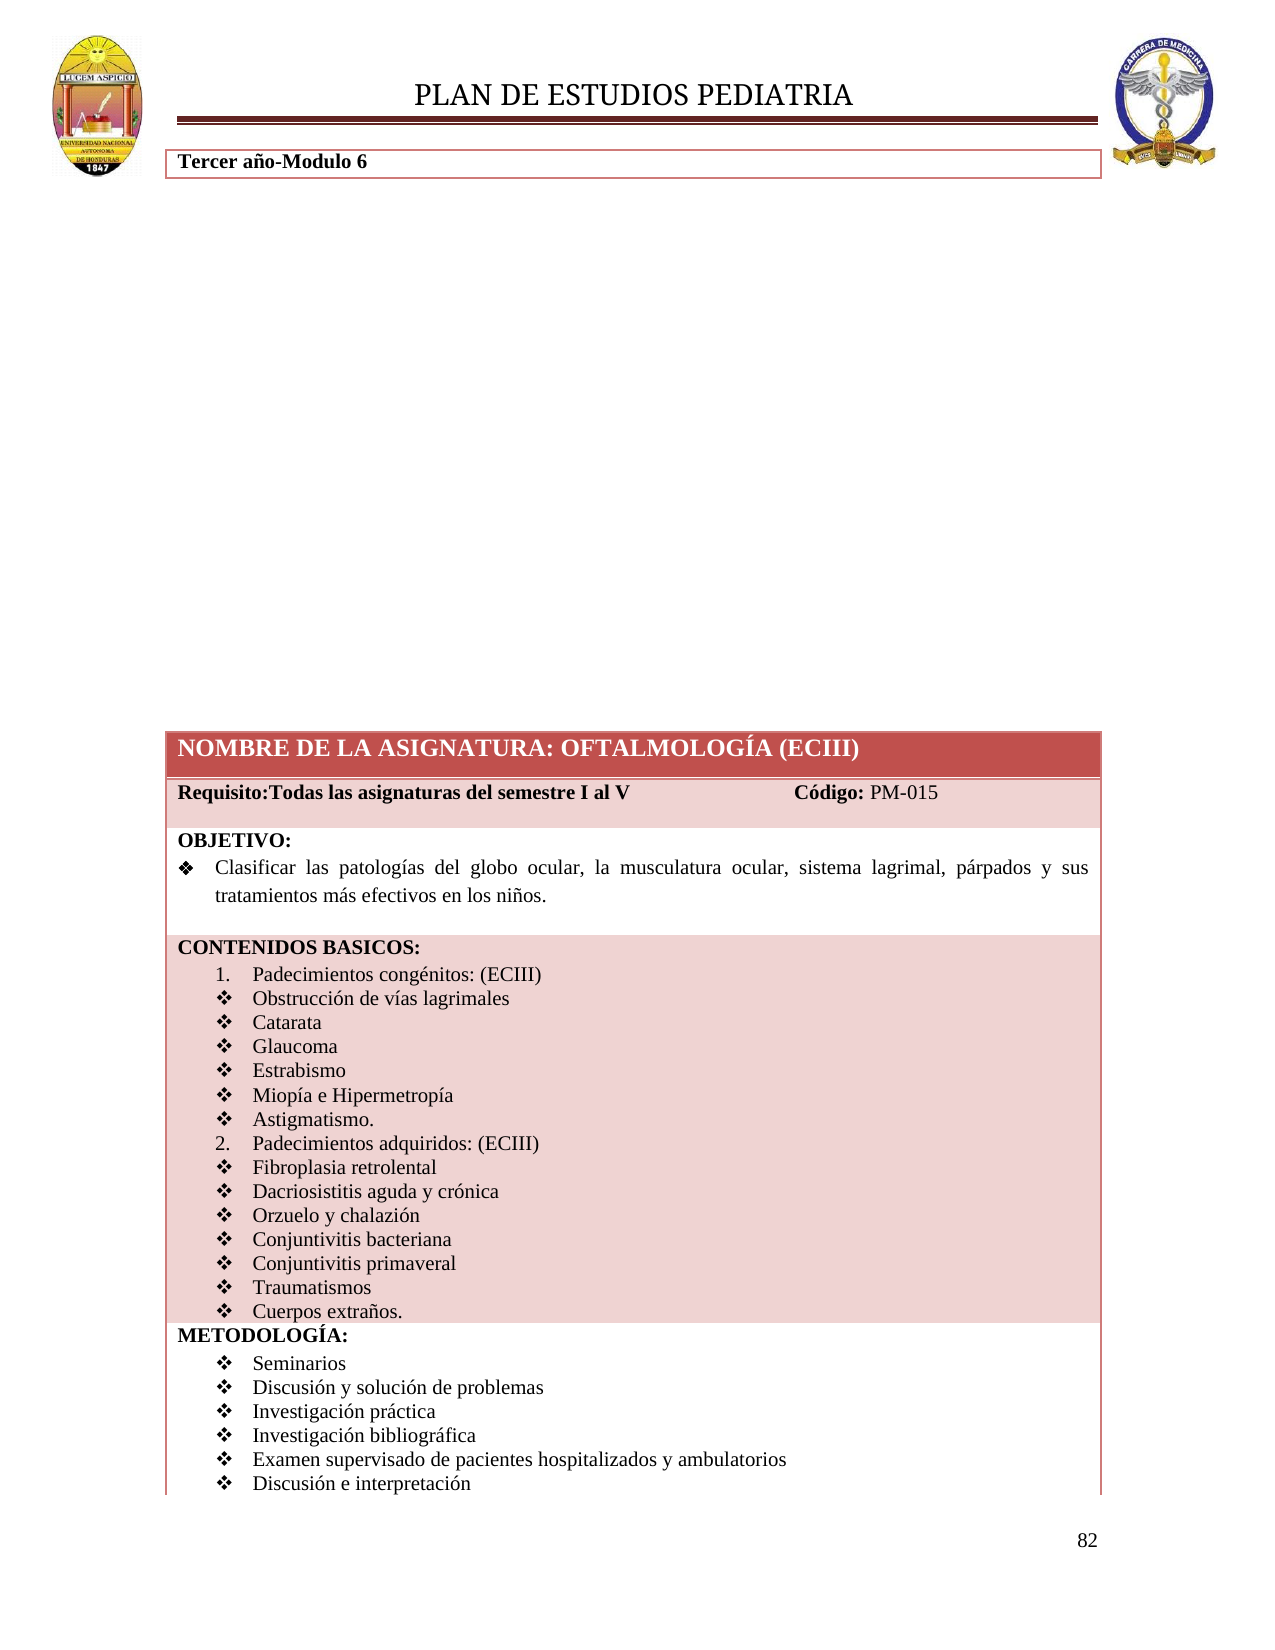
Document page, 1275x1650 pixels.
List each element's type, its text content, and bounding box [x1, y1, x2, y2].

picture [50, 33, 145, 179]
picture [1108, 33, 1219, 169]
table_cell Código: PM-015 [783, 780, 1100, 828]
table_header NOMBRE DE LA ASIGNATURA: OFTALMOLOGÍA (ECIII) [167, 733, 1100, 777]
table_cell OBJETIVO: Clasificar las patologías del globo ocular, la musculatura ocular, sistema lagrimal, párpados y sus tratamientos más efectivos en los niños. [167, 828, 1100, 934]
table_cell Tercer año-Modulo 6 [167, 151, 1100, 177]
table_cell METODOLOGÍA: Seminarios Discusión y solución de problemas Investigación práctica Investigación bibliográfica Examen supervisado de pacientes hospitalizados y ambulatorios Discusión e interpretación [167, 1323, 1100, 1495]
table_cell Requisito:Todas las asignaturas del semestre I al V [167, 780, 783, 828]
table_cell CONTENIDOS BASICOS: Padecimientos congénitos: (ECIII) Obstrucción de vías lagrimales Catarata Glaucoma Estrabismo Miopía e Hipermetropía Astigmatismo. Padecimientos adquiridos: (ECIII) Fibroplasia retrolental Dacriosistitis aguda y crónica Orzuelo y chalazión Conjuntivitis bacteriana Conjuntivitis primaveral Traumatismos Cuerpos extraños. [167, 935, 1100, 1323]
